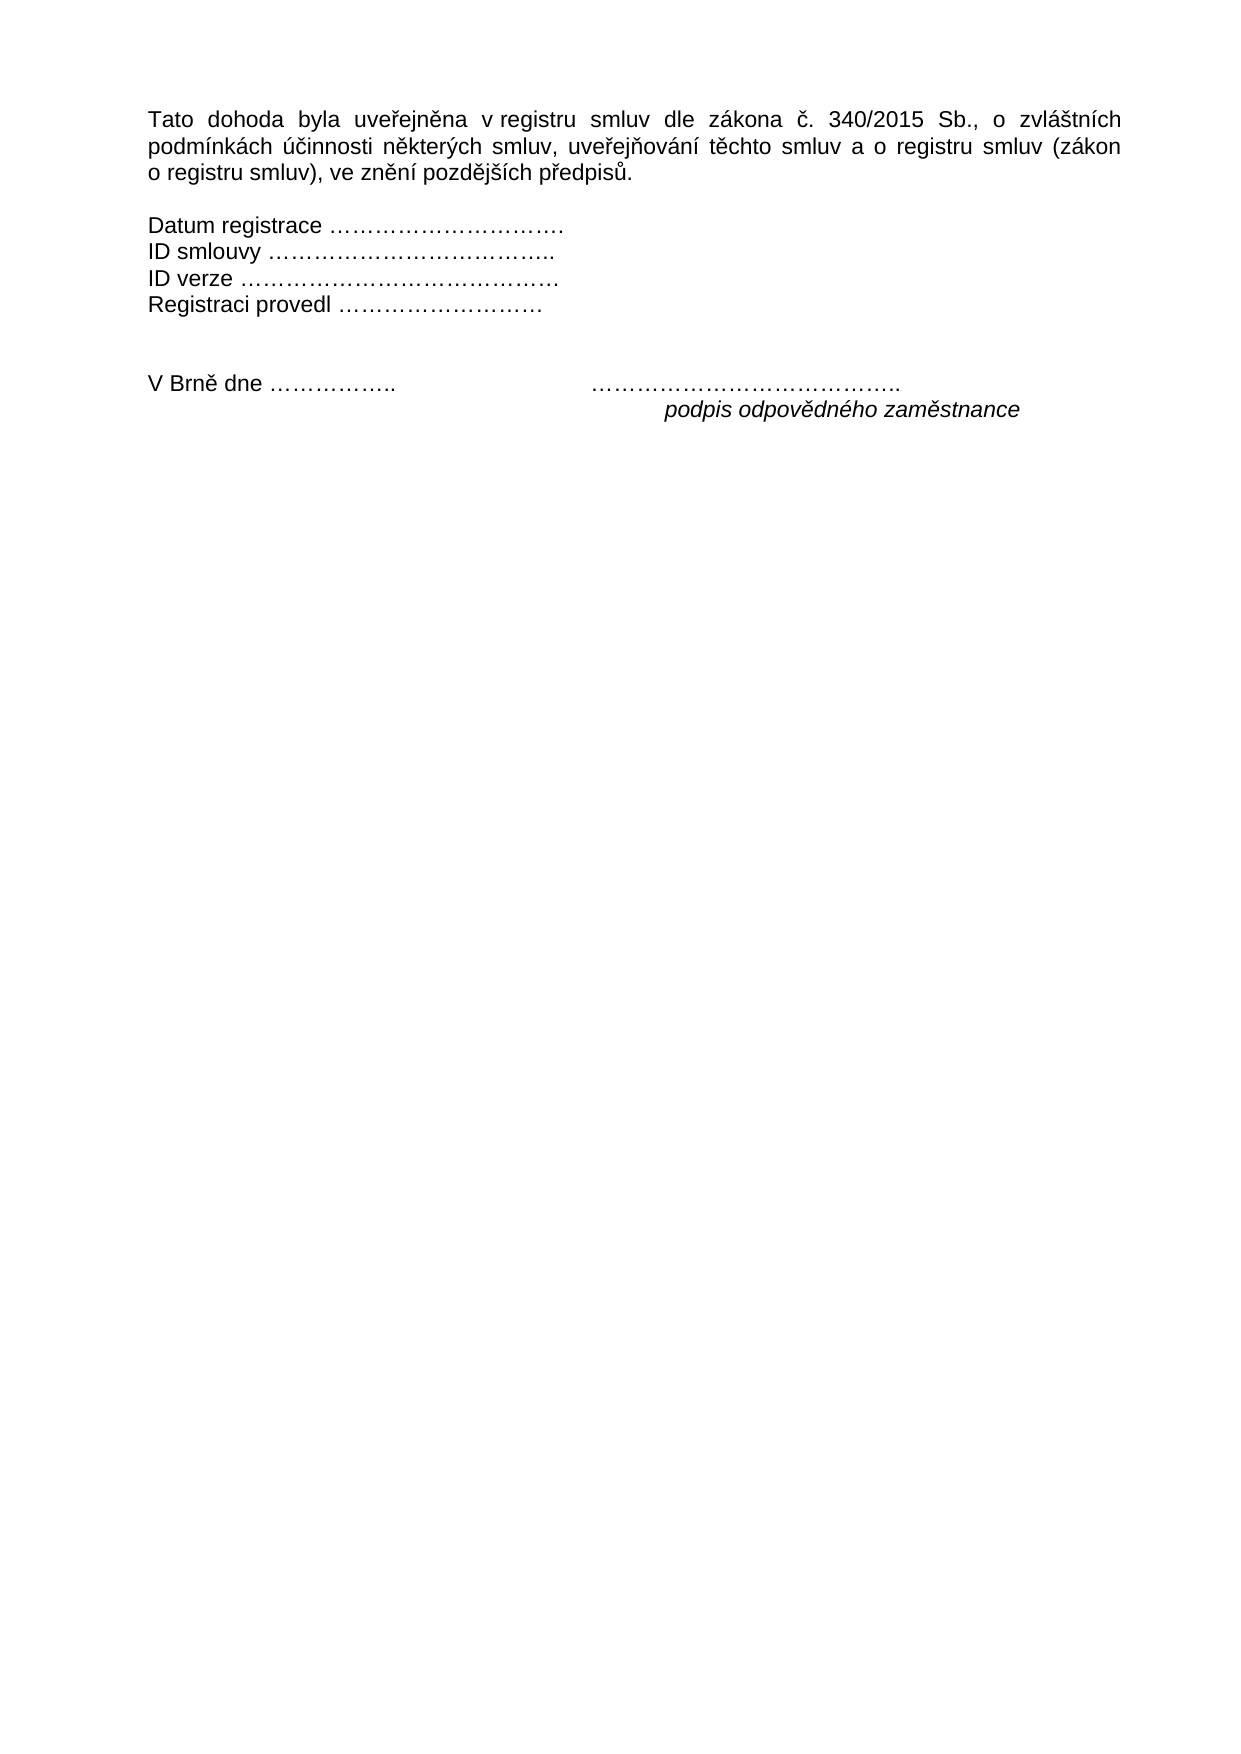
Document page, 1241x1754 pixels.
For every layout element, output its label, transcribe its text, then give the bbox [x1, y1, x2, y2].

text ID verze …………………………………… [148, 264, 1122, 291]
text Datum registrace …………………………. [148, 212, 1122, 238]
text podpis odpovědného zaměstnance [148, 396, 1122, 423]
text Tato dohoda byla uveřejněna v registru smluv dle zákona č. 340/2015 Sb., o zvláštních podmínkách účinnosti některých smluv, uveřejňování těchto smluv a o registru smluv (zákon o registru smluv), ve znění pozdějších předpisů. [148, 106, 1122, 185]
text ID smlouvy ……………………………….. [148, 238, 1122, 264]
text V Brně dne …………….. ………………………………….. [148, 370, 1122, 396]
text Registraci provedl ……………………… [148, 291, 1122, 317]
